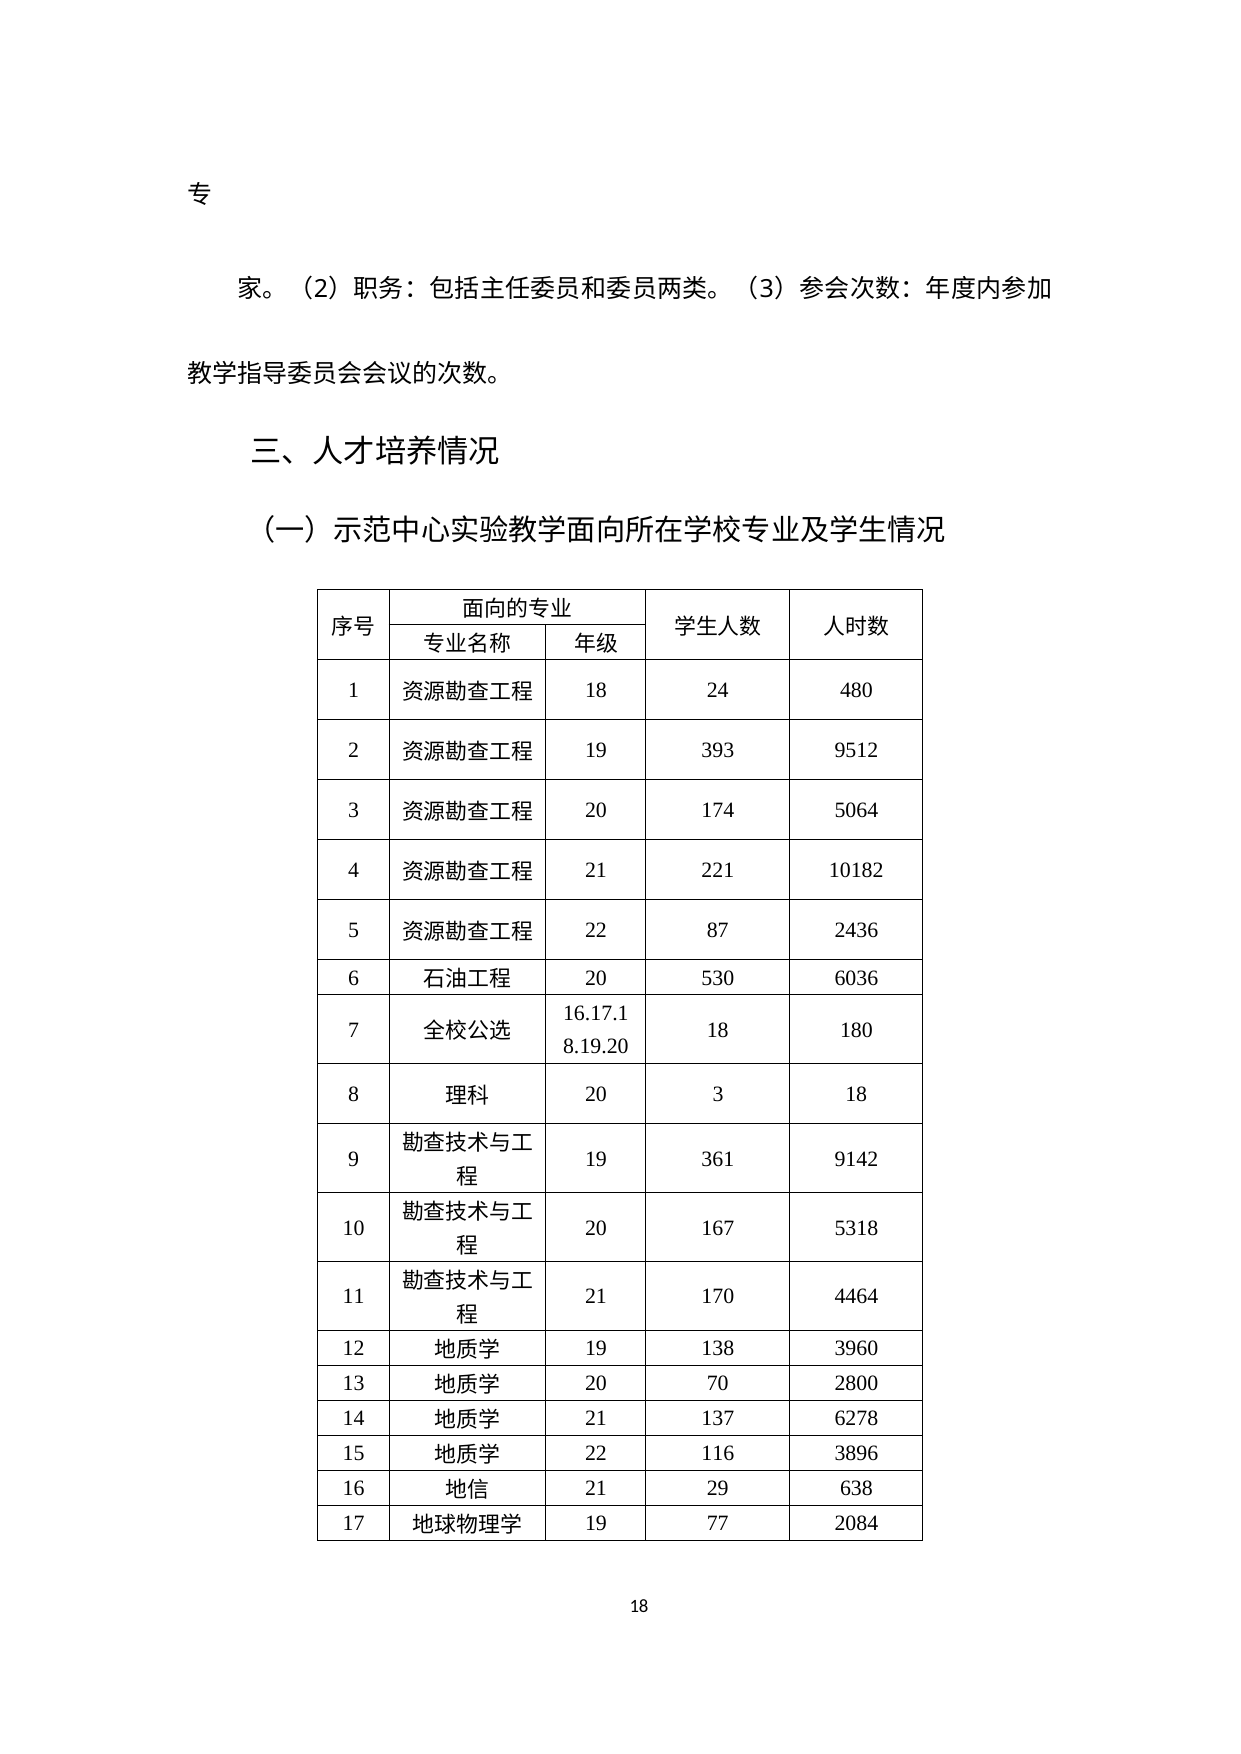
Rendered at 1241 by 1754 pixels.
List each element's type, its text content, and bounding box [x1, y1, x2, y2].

table_cell 87 [646, 900, 789, 959]
text 家。（2）职务：包括主任委员和委员两类。（3）参会次数：年度内参加教学指导委员会会议的次数。 [187, 253, 1053, 406]
table_cell 地信 [390, 1471, 545, 1505]
table_cell 9 [318, 1124, 389, 1192]
table_header 面向的专业 [390, 590, 645, 624]
table_cell 11 [318, 1262, 389, 1330]
table_cell 专业名称 [390, 625, 545, 659]
table_cell 勘查技术与工程 [390, 1262, 545, 1330]
table_cell 19 [546, 1506, 645, 1540]
table_cell 20 [546, 780, 645, 839]
table_cell 年级 [546, 625, 645, 659]
table_cell 20 [546, 960, 645, 994]
table_cell 530 [646, 960, 789, 994]
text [187, 159, 1053, 227]
table_cell 20 [546, 1064, 645, 1123]
table_cell 167 [646, 1193, 789, 1261]
table_cell 8 [318, 1064, 389, 1123]
table_cell 174 [646, 780, 789, 839]
table_cell 116 [646, 1436, 789, 1470]
table_cell 14 [318, 1401, 389, 1435]
subtitle 三、人才培养情况 [187, 414, 1053, 482]
table_cell 2436 [790, 900, 922, 959]
table_cell 地质学 [390, 1331, 545, 1365]
table_cell 6036 [790, 960, 922, 994]
table_cell 12 [318, 1331, 389, 1365]
table_cell 6278 [790, 1401, 922, 1435]
table_cell 21 [546, 1262, 645, 1330]
table_cell 9512 [790, 720, 922, 779]
table_cell 16.17.18.19.20 [546, 995, 645, 1063]
table_cell 15 [318, 1436, 389, 1470]
table_cell 资源勘查工程 [390, 660, 545, 719]
table_cell 180 [790, 995, 922, 1063]
table_cell 480 [790, 660, 922, 719]
table_cell 138 [646, 1331, 789, 1365]
table_cell 3 [646, 1064, 789, 1123]
table_cell 22 [546, 1436, 645, 1470]
text （一）示范中心实验教学面向所在学校专业及学生情况 [187, 494, 1053, 562]
table_cell 16 [318, 1471, 389, 1505]
table_cell 地质学 [390, 1366, 545, 1400]
table_cell 18 [646, 995, 789, 1063]
table_cell 地球物理学 [390, 1506, 545, 1540]
table_cell 18 [790, 1064, 922, 1123]
table_cell 10182 [790, 840, 922, 899]
table_cell 20 [546, 1193, 645, 1261]
table_cell 24 [646, 660, 789, 719]
table_cell 9142 [790, 1124, 922, 1192]
table_cell 3960 [790, 1331, 922, 1365]
table_cell 19 [546, 720, 645, 779]
table_header 序号 [318, 590, 389, 659]
table_cell 22 [546, 900, 645, 959]
table_cell 资源勘查工程 [390, 780, 545, 839]
table_cell 地质学 [390, 1436, 545, 1470]
table_cell 6 [318, 960, 389, 994]
table_cell 393 [646, 720, 789, 779]
table_cell 70 [646, 1366, 789, 1400]
table_cell 石油工程 [390, 960, 545, 994]
table_cell 5 [318, 900, 389, 959]
table_cell 29 [646, 1471, 789, 1505]
table_cell 资源勘查工程 [390, 900, 545, 959]
table_cell 361 [646, 1124, 789, 1192]
table_cell 137 [646, 1401, 789, 1435]
table_cell 17 [318, 1506, 389, 1540]
table_cell 18 [546, 660, 645, 719]
table_cell 2084 [790, 1506, 922, 1540]
table_cell 地质学 [390, 1401, 545, 1435]
table_cell 勘查技术与工程 [390, 1193, 545, 1261]
table_cell 77 [646, 1506, 789, 1540]
table_header 学生人数 [646, 590, 789, 659]
table_cell 221 [646, 840, 789, 899]
table_cell 19 [546, 1331, 645, 1365]
table_cell 170 [646, 1262, 789, 1330]
table_cell 勘查技术与工程 [390, 1124, 545, 1192]
table_header 人时数 [790, 590, 922, 659]
table_cell 3896 [790, 1436, 922, 1470]
table_cell 资源勘查工程 [390, 720, 545, 779]
table_cell 20 [546, 1366, 645, 1400]
table_cell 5064 [790, 780, 922, 839]
table_cell 21 [546, 1471, 645, 1505]
table_cell 4 [318, 840, 389, 899]
table_cell 19 [546, 1124, 645, 1192]
table_cell 全校公选 [390, 995, 545, 1063]
table_cell 4464 [790, 1262, 922, 1330]
table_cell 资源勘查工程 [390, 840, 545, 899]
table_cell 2 [318, 720, 389, 779]
table_cell 1 [318, 660, 389, 719]
table_cell 638 [790, 1471, 922, 1505]
table_cell 理科 [390, 1064, 545, 1123]
table_cell 7 [318, 995, 389, 1063]
table_cell 3 [318, 780, 389, 839]
table_cell 2800 [790, 1366, 922, 1400]
table_cell 13 [318, 1366, 389, 1400]
table_cell 21 [546, 840, 645, 899]
table_cell 5318 [790, 1193, 922, 1261]
table_cell 21 [546, 1401, 645, 1435]
table_cell 10 [318, 1193, 389, 1261]
